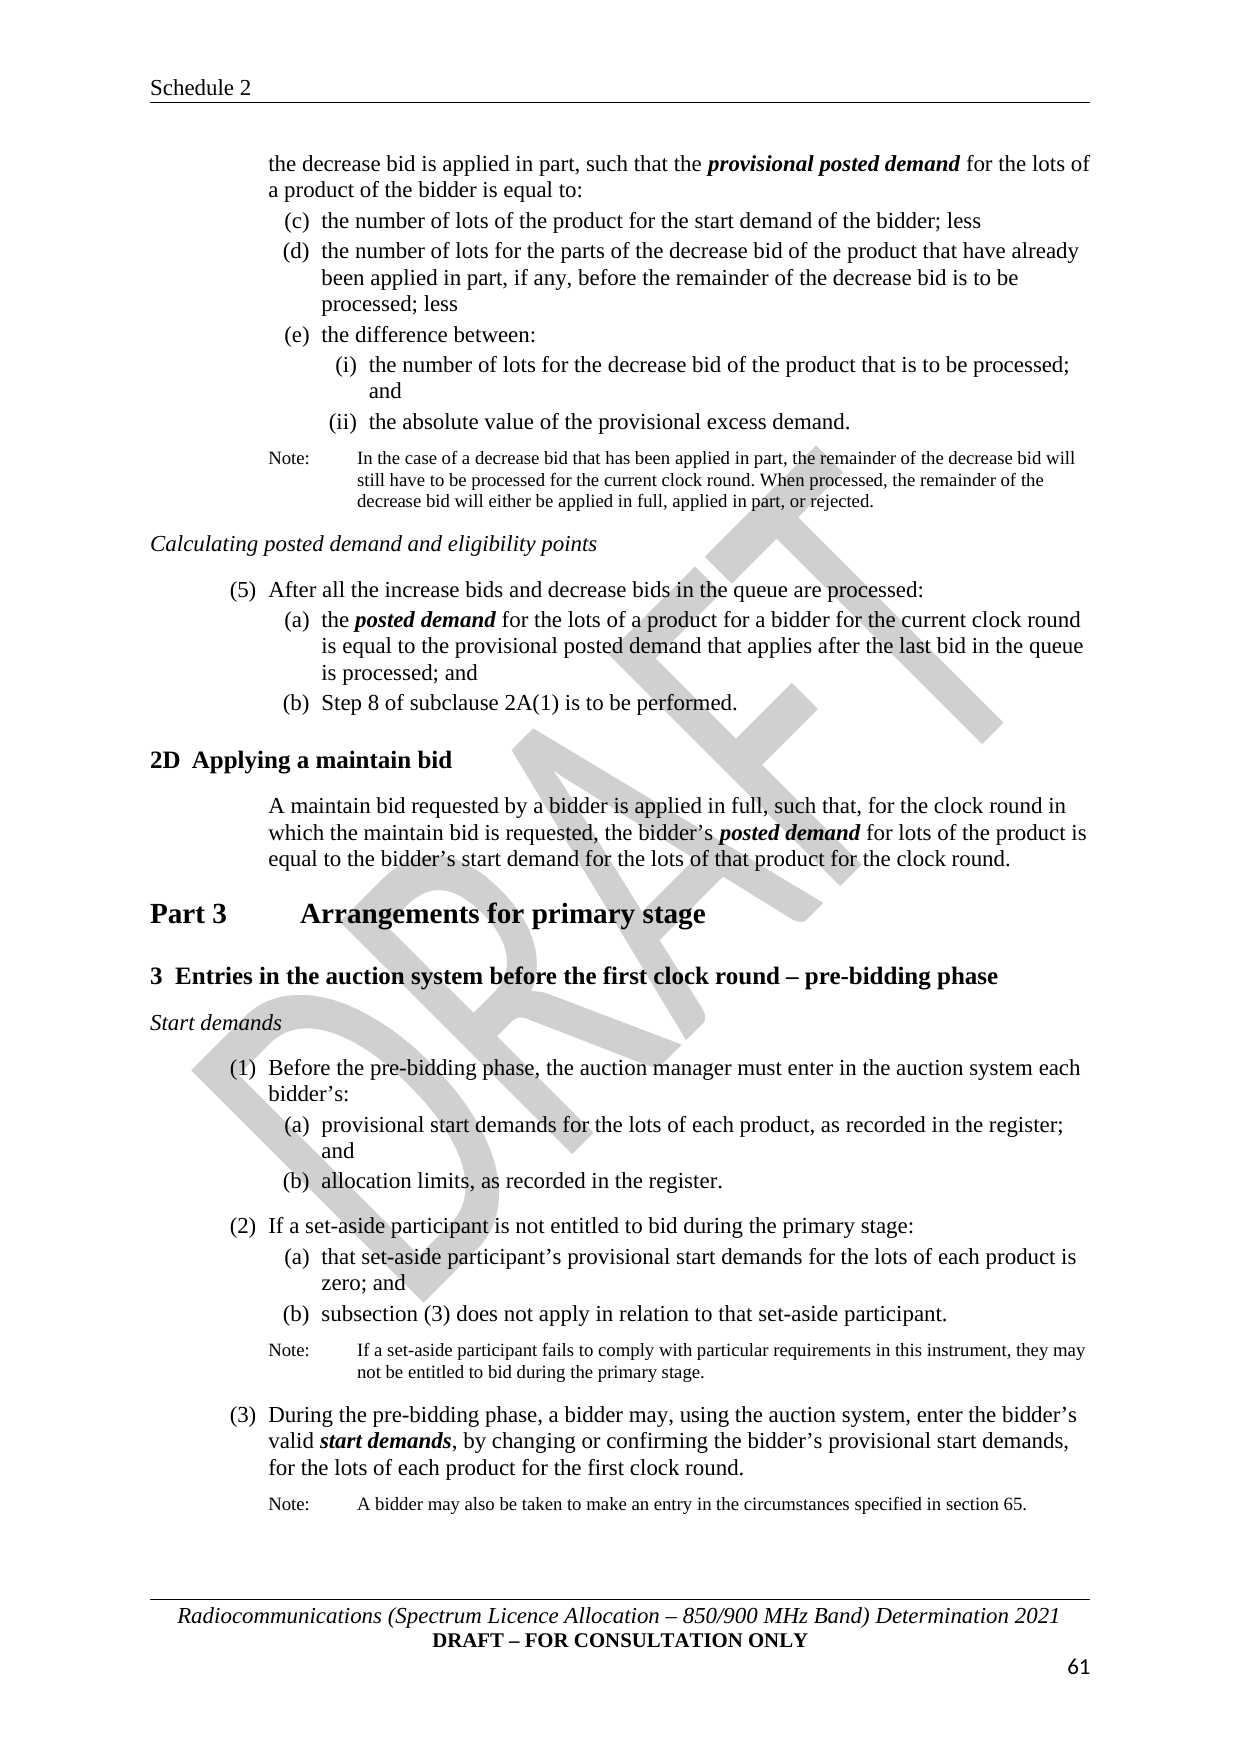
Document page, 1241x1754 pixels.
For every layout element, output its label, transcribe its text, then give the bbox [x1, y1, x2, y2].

text (a) provisional start demands for the lots of each product, as recorded in the register; and [150, 1111, 1090, 1163]
text (5) After all the increase bids and decrease bids in the queue are processed: [150, 576, 1090, 602]
text (b) subsection (3) does not apply in relation to that set-aside participant. [150, 1300, 1090, 1326]
subtitle Part 3 Arrangements for primary stage [150, 896, 1090, 930]
text (a) that set-aside participant’s provisional start demands for the lots of each product is zero; and [150, 1243, 1090, 1296]
text Note: In the case of a decrease bid that has been applied in part, the remainder of the decrease bid will still have to be processed for the current clock round. When processed, the remainder of the decrease bid will either be applied in full, applied in part, or rejected. [268, 447, 1090, 512]
text A maintain bid requested by a bidder is applied in full, such that, for the clock round in which the maintain bid is requested, the bidder’s posted demand for lots of the product is equal to the bidder’s start demand for the lots of that product for the clock round. [150, 792, 1090, 871]
text (2) If a set-aside participant is not entitled to bid during the primary stage: [150, 1213, 1090, 1239]
text Calculating posted demand and eligibility points [150, 531, 1090, 557]
text the decrease bid is applied in part, such that the provisional posted demand for the lots of a product of the bidder is equal to: [150, 150, 1090, 203]
text (i) the number of lots for the decrease bid of the product that is to be processed; and [150, 351, 1090, 404]
text (1) Before the pre-bidding phase, the auction manager must enter in the auction system each bidder’s: [150, 1054, 1090, 1106]
text 3 Entries in the auction system before the first clock round – pre-bidding phase [150, 961, 1090, 990]
text (b) allocation limits, as recorded in the register. [150, 1167, 1090, 1194]
text (a) the posted demand for the lots of a product for a bidder for the current clock round is equal to the provisional posted demand that applies after the last bid in the queue is processed; and [150, 606, 1090, 685]
text (ii) the absolute value of the provisional excess demand. [150, 408, 1090, 434]
text (d) the number of lots for the parts of the decrease bid of the product that have already been applied in part, if any, before the remainder of the decrease bid is to be processed; less [150, 237, 1090, 316]
text Start demands [150, 1009, 1090, 1035]
text (c) the number of lots of the product for the start demand of the bidder; less [150, 207, 1090, 233]
text 2D Applying a maintain bid [150, 745, 1090, 774]
text (e) the difference between: [150, 321, 1090, 347]
text (b) Step 8 of subclause 2A(1) is to be performed. [150, 689, 1090, 716]
text (3) During the pre-bidding phase, a bidder may, using the auction system, enter the bidder’s valid start demands, by changing or confirming the bidder’s provisional start demands, for the lots of each product for the first clock round. [150, 1401, 1090, 1480]
text Note: A bidder may also be taken to make an entry in the circumstances specified in section 65. [268, 1493, 1090, 1514]
text Note: If a set-aside participant fails to comply with particular requirements in this instrument, they may not be entitled to bid during the primary stage. [268, 1339, 1090, 1382]
